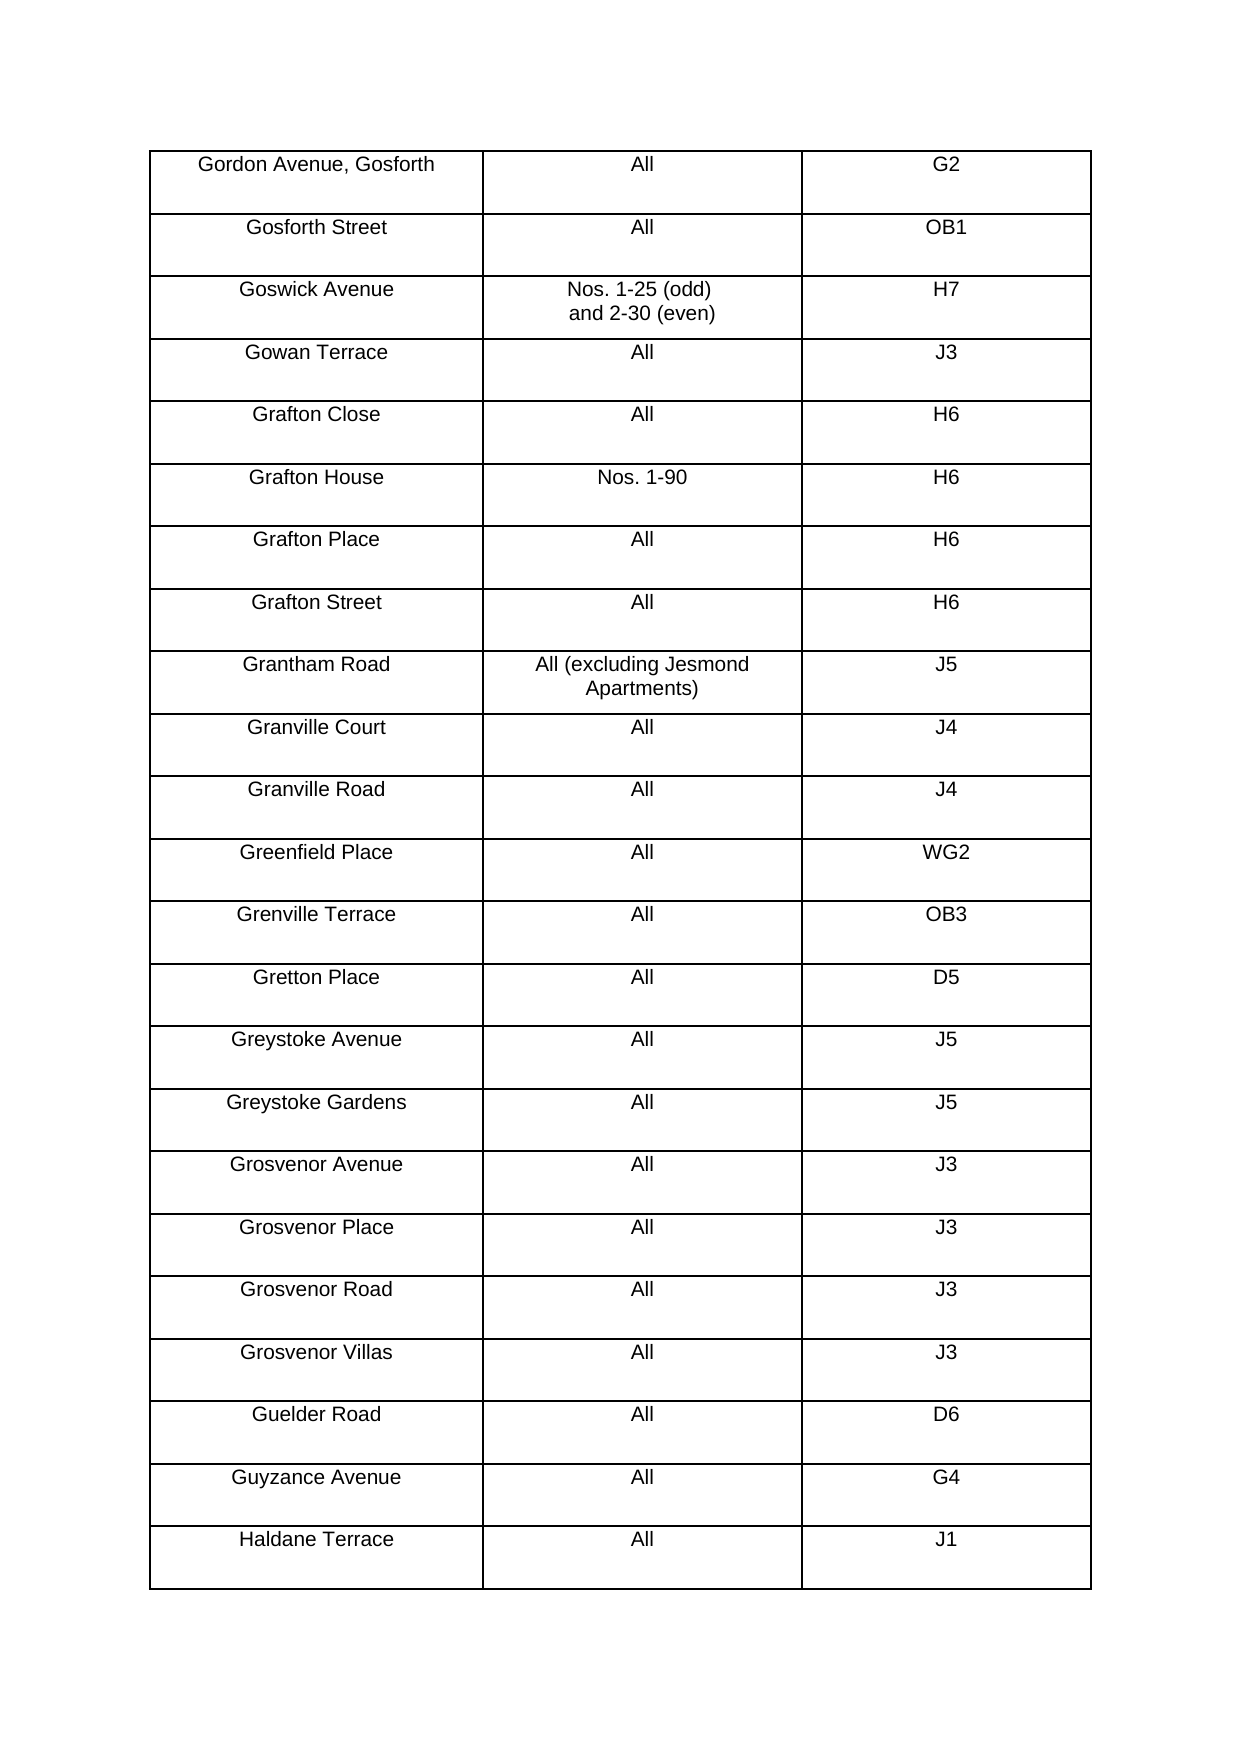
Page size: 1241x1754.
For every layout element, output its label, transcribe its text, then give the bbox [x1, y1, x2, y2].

table_cell J4 [803, 777, 1090, 837]
table_cell Gretton Place [151, 965, 482, 1025]
table_cell H6 [803, 590, 1090, 650]
table_cell All [484, 527, 801, 587]
table_cell Grenville Terrace [151, 902, 482, 962]
table_cell All [484, 715, 801, 775]
table_cell All [484, 1527, 801, 1587]
table_cell Grafton Place [151, 527, 482, 587]
table_cell J3 [803, 1215, 1090, 1275]
table_cell Granville Road [151, 777, 482, 837]
table_cell J1 [803, 1527, 1090, 1587]
table_cell Grosvenor Avenue [151, 1152, 482, 1212]
table_cell H6 [803, 527, 1090, 587]
table_cell Nos. 1-25 (odd) and 2-30 (even) [484, 277, 801, 337]
table_cell All [484, 1340, 801, 1400]
table_cell J3 [803, 1340, 1090, 1400]
table_cell Greystoke Gardens [151, 1090, 482, 1150]
table_cell G4 [803, 1465, 1090, 1525]
table_cell OB3 [803, 902, 1090, 962]
table_cell All [484, 1465, 801, 1525]
table_cell All [484, 1152, 801, 1212]
table_cell J4 [803, 715, 1090, 775]
table_cell J5 [803, 1090, 1090, 1150]
table_cell H6 [803, 465, 1090, 525]
table_cell J3 [803, 340, 1090, 400]
table_cell Grafton Street [151, 590, 482, 650]
table_cell Gosforth Street [151, 215, 482, 275]
table_cell All [484, 340, 801, 400]
table_cell Guelder Road [151, 1402, 482, 1462]
table_cell D6 [803, 1402, 1090, 1462]
table_cell J5 [803, 652, 1090, 712]
table_cell J5 [803, 1027, 1090, 1087]
table_cell Grafton House [151, 465, 482, 525]
table_cell All (excluding Jesmond Apartments) [484, 652, 801, 712]
table_cell Gowan Terrace [151, 340, 482, 400]
table_cell Greenfield Place [151, 840, 482, 900]
table_cell All [484, 215, 801, 275]
table_cell J3 [803, 1277, 1090, 1337]
table_cell G2 [803, 152, 1090, 212]
table_cell All [484, 152, 801, 212]
table_cell All [484, 1027, 801, 1087]
table_cell Greystoke Avenue [151, 1027, 482, 1087]
table_cell WG2 [803, 840, 1090, 900]
table_cell OB1 [803, 215, 1090, 275]
table_cell Granville Court [151, 715, 482, 775]
table_cell Guyzance Avenue [151, 1465, 482, 1525]
table_cell All [484, 965, 801, 1025]
table_cell Grosvenor Road [151, 1277, 482, 1337]
table_cell Goswick Avenue [151, 277, 482, 337]
table_cell All [484, 1090, 801, 1150]
table_cell Gordon Avenue, Gosforth [151, 152, 482, 212]
table_cell All [484, 590, 801, 650]
table_cell Grantham Road [151, 652, 482, 712]
table_cell All [484, 1277, 801, 1337]
table_cell All [484, 777, 801, 837]
table_cell H7 [803, 277, 1090, 337]
table_cell J3 [803, 1152, 1090, 1212]
table_cell Grosvenor Villas [151, 1340, 482, 1400]
table_cell All [484, 402, 801, 462]
table_cell All [484, 1402, 801, 1462]
table_cell All [484, 902, 801, 962]
table_cell Haldane Terrace [151, 1527, 482, 1587]
table_cell Grafton Close [151, 402, 482, 462]
table_cell D5 [803, 965, 1090, 1025]
table_cell H6 [803, 402, 1090, 462]
table_cell All [484, 1215, 801, 1275]
table_cell Grosvenor Place [151, 1215, 482, 1275]
table_cell All [484, 840, 801, 900]
table_cell Nos. 1-90 [484, 465, 801, 525]
